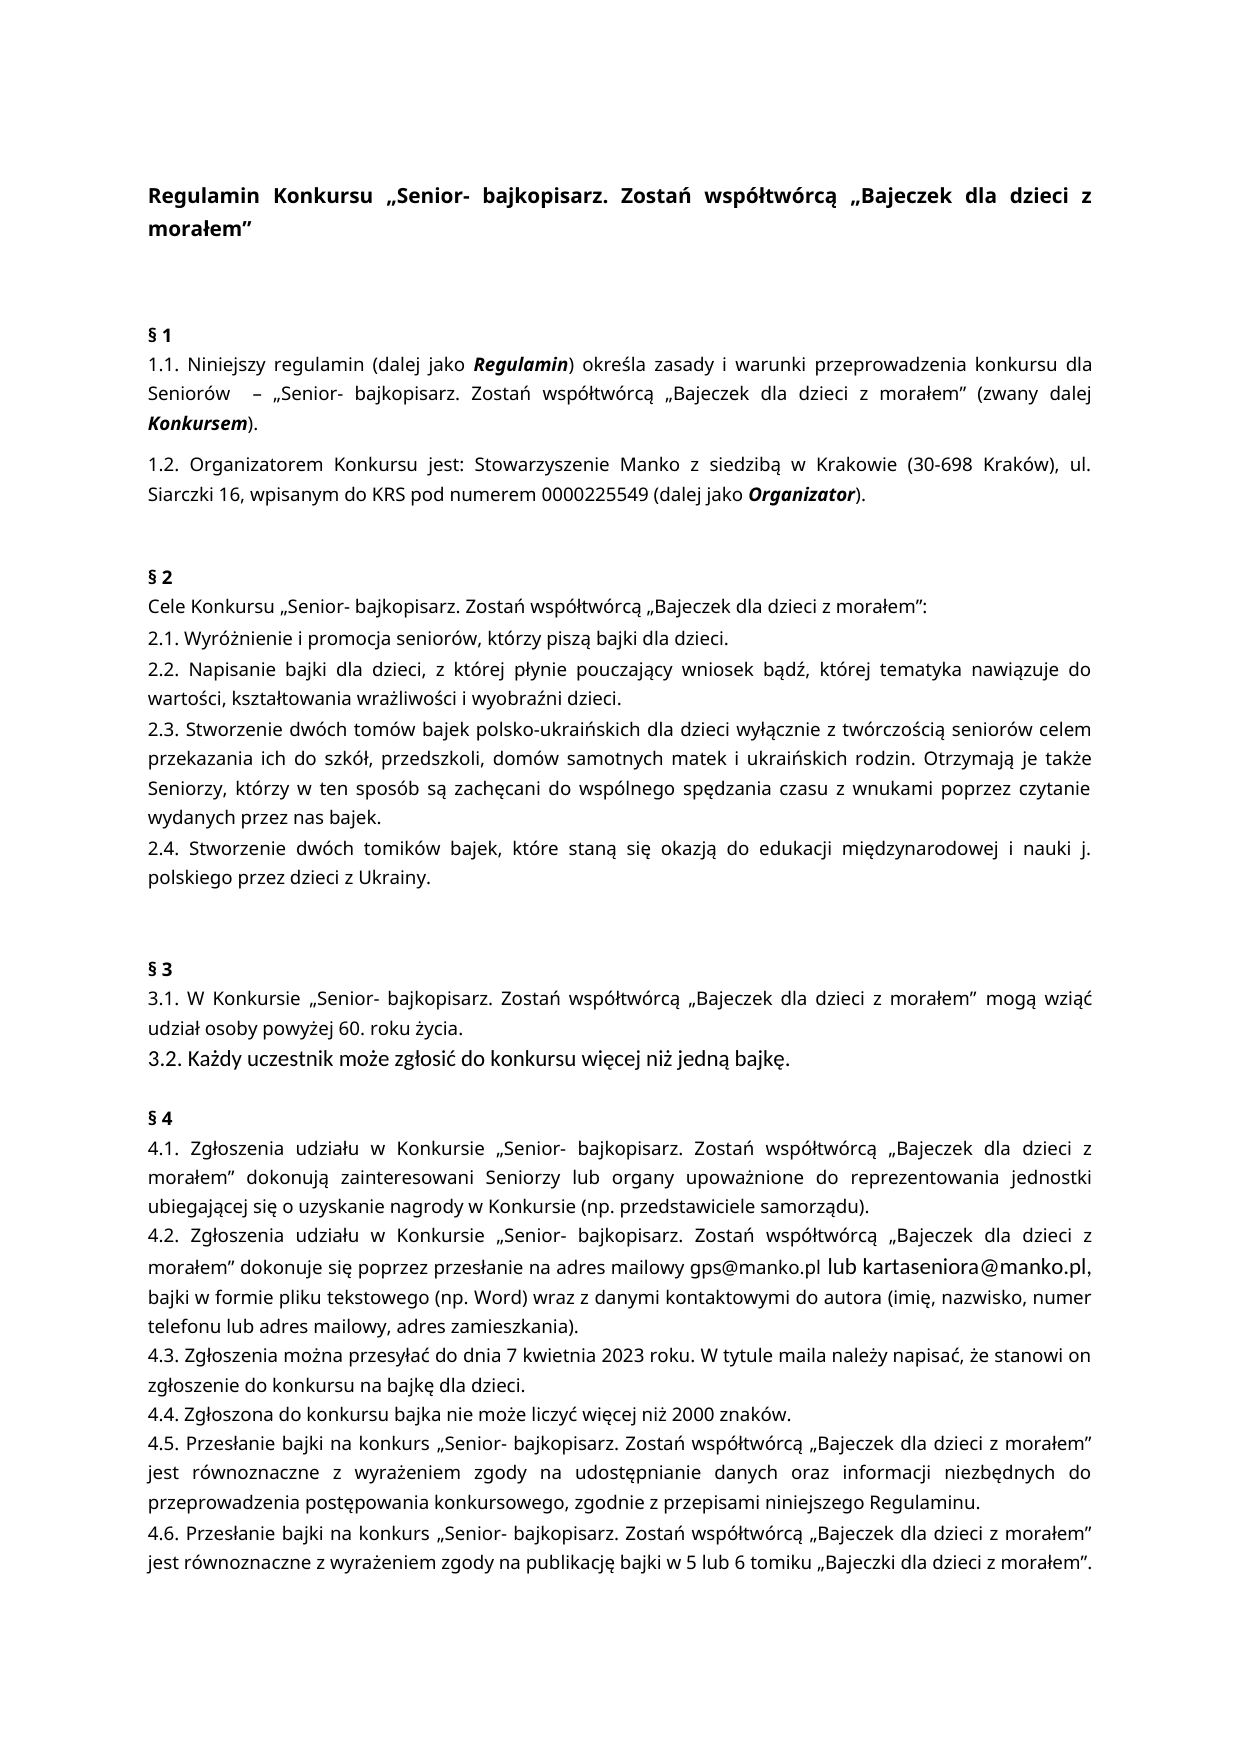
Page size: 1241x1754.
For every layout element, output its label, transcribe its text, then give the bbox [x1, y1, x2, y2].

text 2.4. Stworzenie dwóch tomików bajek, które staną się okazją do edukacji międzynarodowej i nauki j. polskiego przez dzieci z Ukrainy. [148, 835, 1093, 890]
text 4.5. Przesłanie bajki na konkurs „Senior- bajkopisarz. Zostań współtwórcą „Bajeczek dla dzieci z morałem” jest równoznaczne z wyrażeniem zgody na udostępnianie danych oraz informacji niezbędnych do przeprowadzenia postępowania konkursowego, zgodnie z przepisami niniejszego Regulaminu. [148, 1430, 1093, 1514]
text 2.2. Napisanie bajki dla dzieci, z której płynie pouczający wniosek bądź, której tematyka nawiązuje do wartości, kształtowania wrażliwości i wyobraźni dzieci. [148, 656, 1093, 711]
text 4.4. Zgłoszona do konkursu bajka nie może liczyć więcej niż 2000 znaków. [148, 1401, 1093, 1427]
text 4.6. Przesłanie bajki na konkurs „Senior- bajkopisarz. Zostań współtwórcą „Bajeczek dla dzieci z morałem” jest równoznaczne z wyrażeniem zgody na publikację bajki w 5 lub 6 tomiku „Bajeczki dla dzieci z morałem”. [148, 1520, 1093, 1575]
text § 4 [148, 1106, 1093, 1131]
text 2.3. Stworzenie dwóch tomów bajek polsko-ukraińskich dla dzieci wyłącznie z twórczością seniorów celem przekazania ich do szkół, przedszkoli, domów samotnych matek i ukraińskich rodzin. Otrzymają je także Seniorzy, którzy w ten sposób są zachęcani do wspólnego spędzania czasu z wnukami poprzez czytanie wydanych przez nas bajek. [148, 716, 1093, 830]
text 2.1. Wyróżnienie i promocja seniorów, którzy piszą bajki dla dzieci. [148, 625, 1093, 650]
text 1.2. Organizatorem Konkursu jest: Stowarzyszenie Manko z siedzibą w Krakowie (30-698 Kraków), ul. Siarczki 16, wpisanym do KRS pod numerem 0000225549 (dalej jako Organizator). [148, 452, 1093, 506]
text 4.3. Zgłoszenia można przesyłać do dnia 7 kwietnia 2023 roku. W tytule maila należy napisać, że stanowi on zgłoszenie do konkursu na bajkę dla dzieci. [148, 1343, 1093, 1397]
text § 2 [148, 564, 1093, 590]
text Cele Konkursu „Senior- bajkopisarz. Zostań współtwórcą „Bajeczek dla dzieci z morałem”: [148, 594, 1093, 619]
text 4.1. Zgłoszenia udziału w Konkursie „Senior- bajkopisarz. Zostań współtwórcą „Bajeczek dla dzieci z morałem” dokonują zainteresowani Seniorzy lub organy upoważnione do reprezentowania jednostki ubiegającej się o uzyskanie nagrody w Konkursie (np. przedstawiciele samorządu). [148, 1135, 1093, 1219]
text 3.1. W Konkursie „Senior- bajkopisarz. Zostań współtwórcą „Bajeczek dla dzieci z morałem” mogą wziąć udział osoby powyżej 60. roku życia. [148, 986, 1093, 1040]
text § 3 [148, 956, 1093, 982]
text 3.2. Każdy uczestnik może zgłosić do konkursu więcej niż jedną bajkę. [148, 1044, 1093, 1072]
text Regulamin Konkursu „Senior- bajkopisarz. Zostań współtwórcą „Bajeczek dla dzieci z morałem” [148, 182, 1093, 243]
text 4.2. Zgłoszenia udziału w Konkursie „Senior- bajkopisarz. Zostań współtwórcą „Bajeczek dla dzieci z morałem” dokonuje się poprzez przesłanie na adres mailowy gps@manko.pl lub kartaseniora@manko.pl, bajki w formie pliku tekstowego (np. Word) wraz z danymi kontaktowymi do autora (imię, nazwisko, numer telefonu lub adres mailowy, adres zamieszkania). [148, 1223, 1093, 1339]
text 1.1. Niniejszy regulamin (dalej jako Regulamin) określa zasady i warunki przeprowadzenia konkursu dla Seniorów – „Senior- bajkopisarz. Zostań współtwórcą „Bajeczek dla dzieci z morałem” (zwany dalej Konkursem). [148, 351, 1093, 435]
text § 1 [148, 322, 1093, 348]
